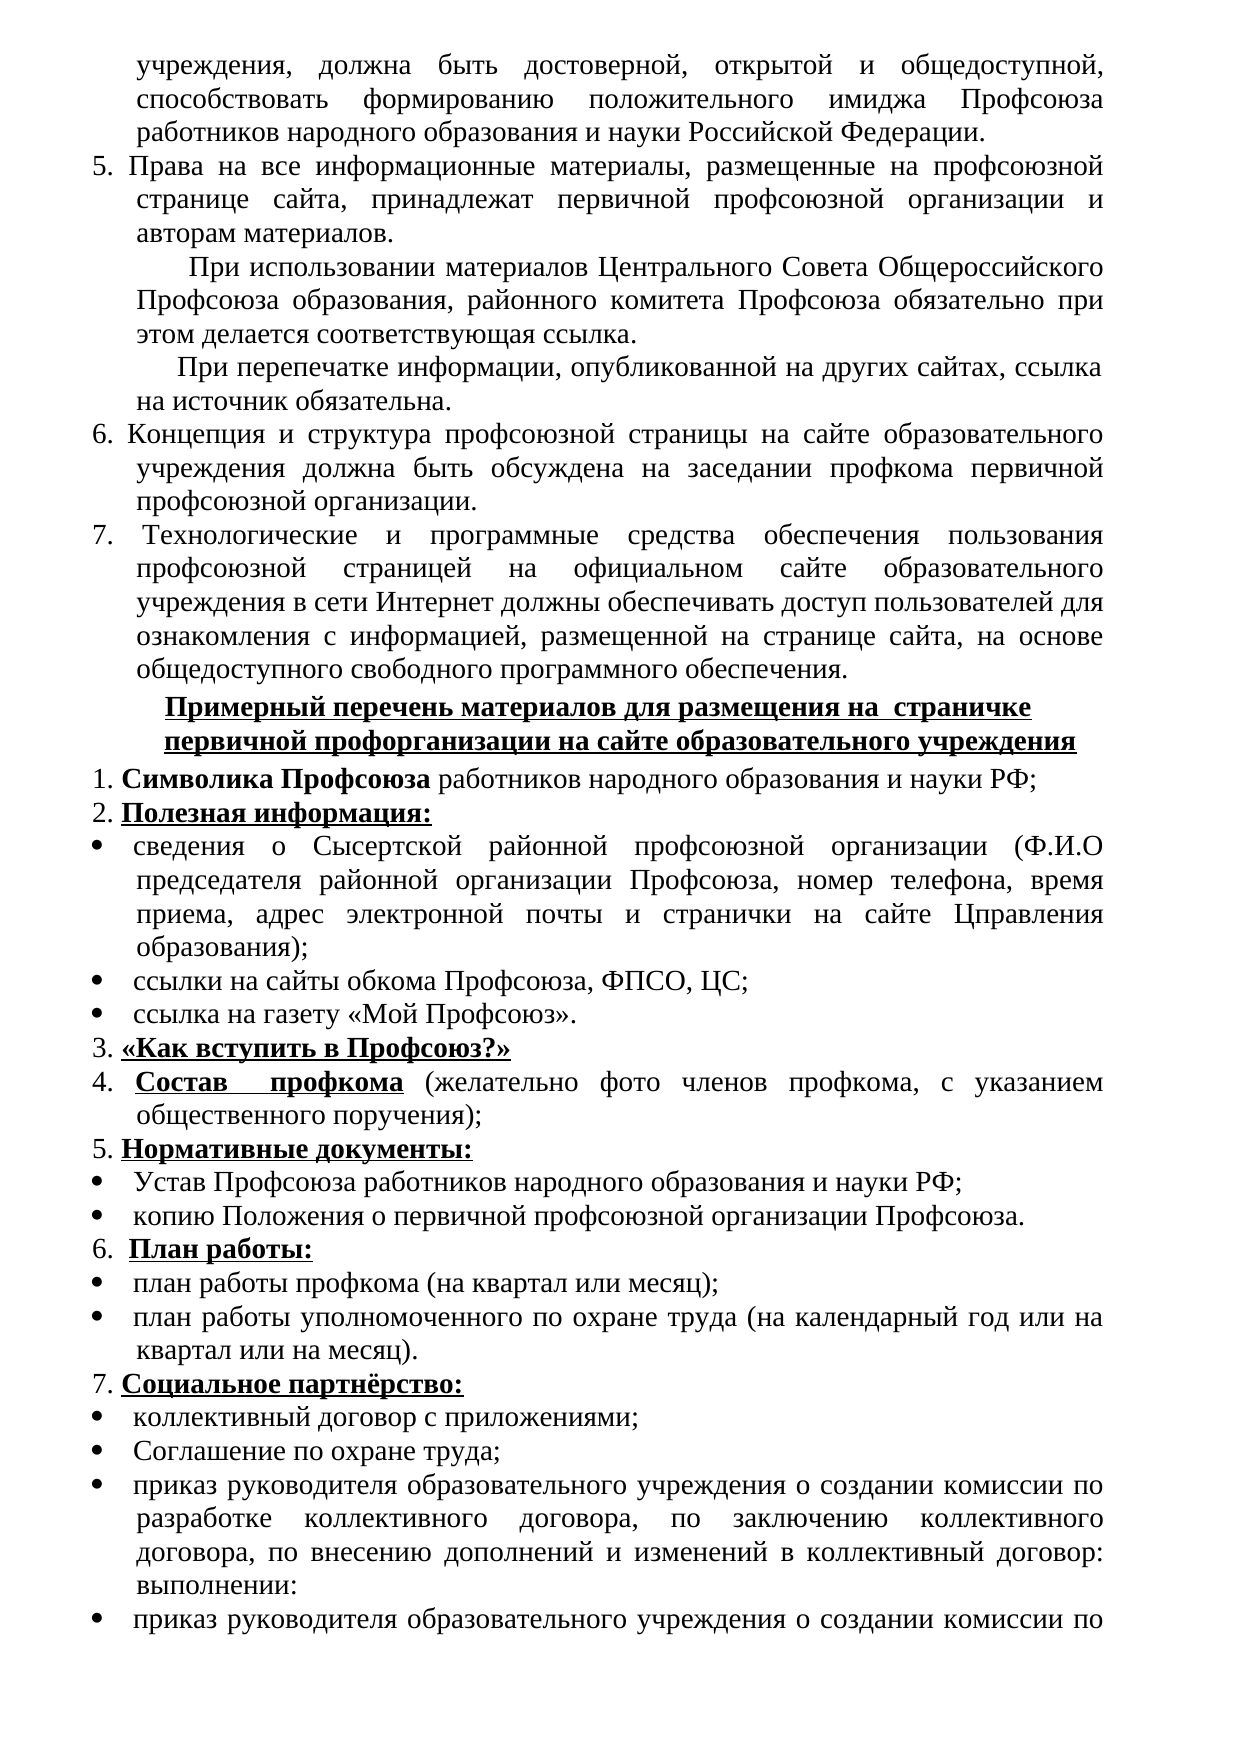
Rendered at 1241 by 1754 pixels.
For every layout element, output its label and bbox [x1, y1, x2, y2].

table_cell [89, 44, 1137, 1638]
